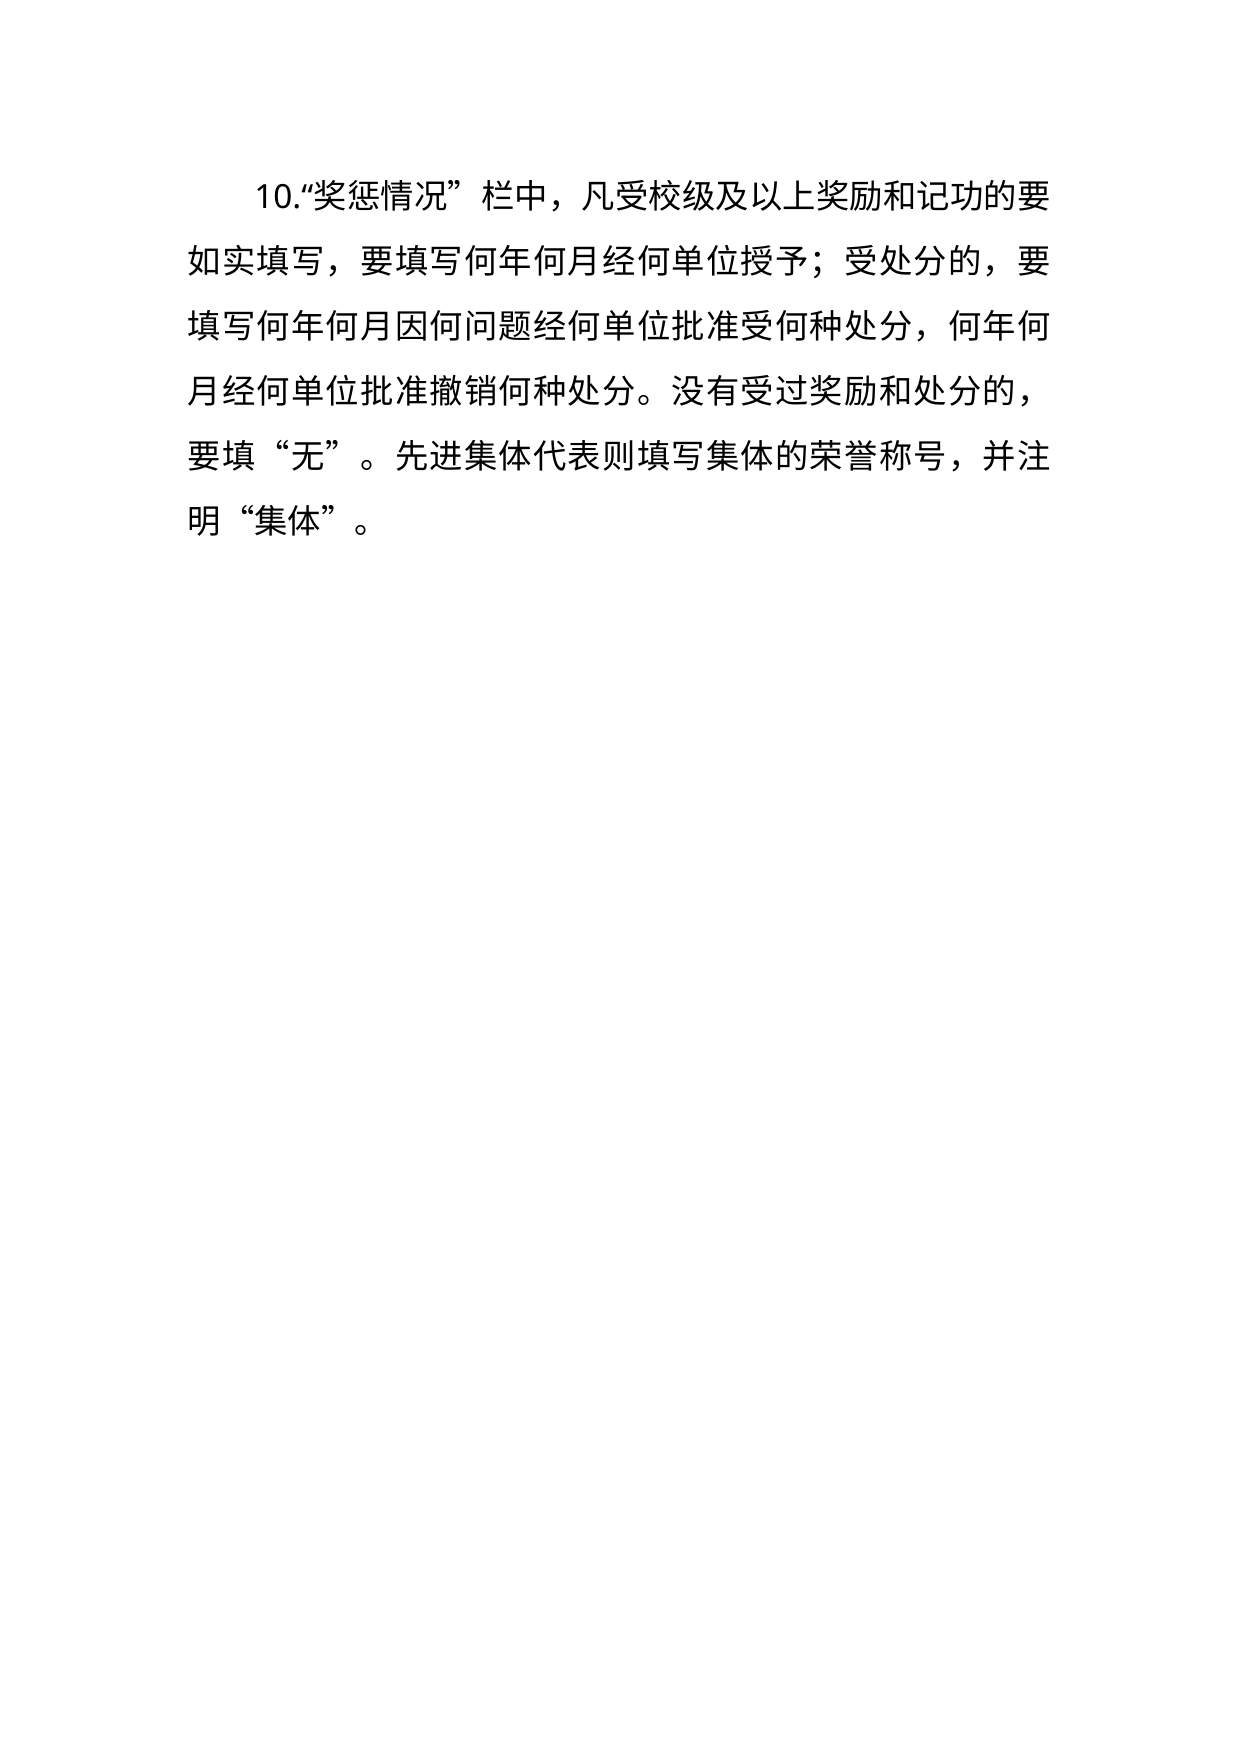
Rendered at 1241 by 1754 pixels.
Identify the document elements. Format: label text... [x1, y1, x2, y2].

text 10.“奖惩情况”栏中，凡受校级及以上奖励和记功的要如实填写，要填写何年何月经何单位授予；受处分的，要填写何年何月因何问题经何单位批准受何种处分，何年何月经何单位批准撤销何种处分。没有受过奖励和处分的，要填“无”。先进集体代表则填写集体的荣誉称号，并注明“集体”。 [187, 162, 1053, 552]
